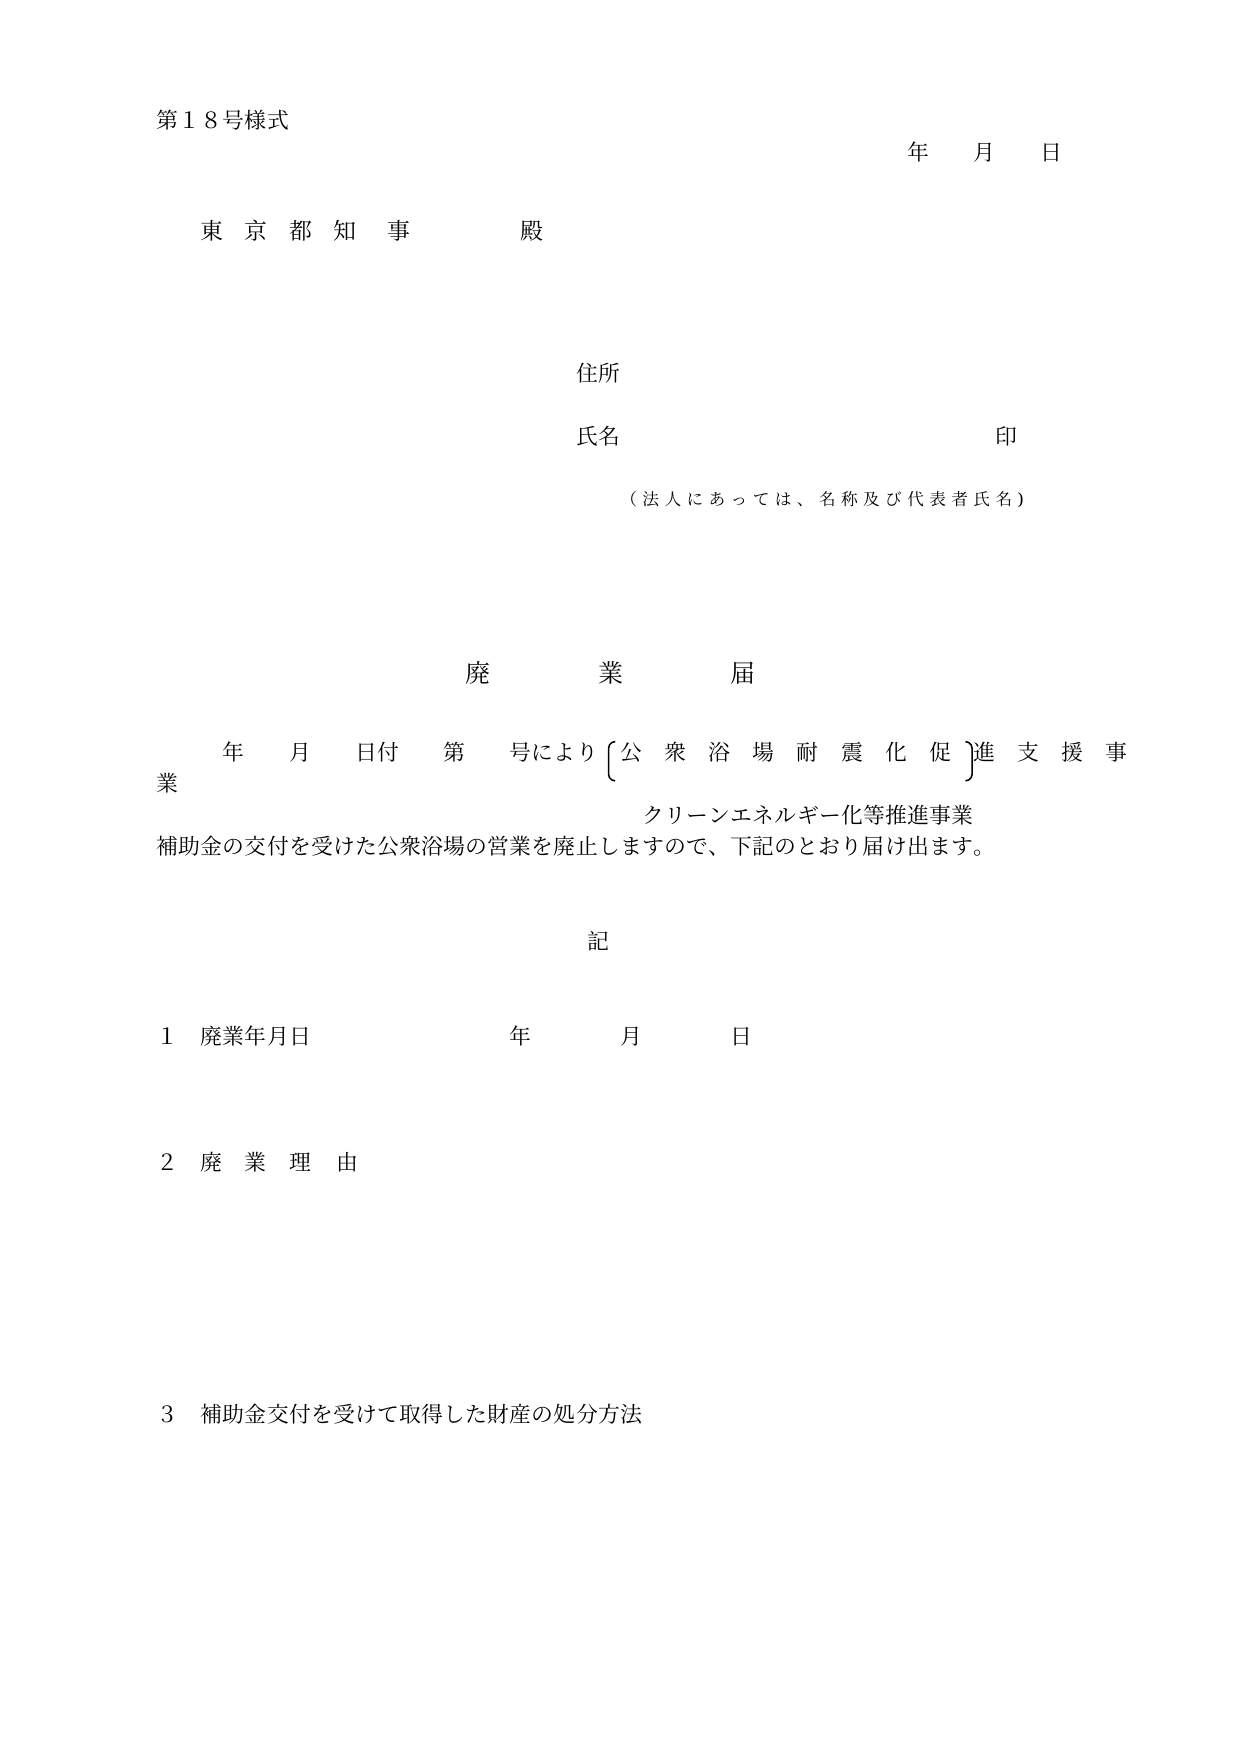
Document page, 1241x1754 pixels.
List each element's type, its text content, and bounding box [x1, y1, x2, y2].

text クリーンエネルギー化等推進事業 [156, 798, 1084, 829]
text 住所 [555, 356, 1084, 388]
text 記 [156, 924, 1039, 956]
text 東京都知事 殿 [156, 198, 1084, 261]
text 年 月 日付 第 号により 公衆浴場耐震化促進支援事業 [156, 735, 1084, 798]
text 補助金の交付を受けた公衆浴場の営業を廃止しますので、下記のとおり届け出ます。 [156, 829, 1084, 861]
text 年 月 日 [156, 135, 1062, 167]
text 第１８号様式 [156, 104, 1084, 135]
text ３ 補助金交付を受けて取得した財産の処分方法 [156, 1398, 1084, 1429]
text （法人にあっては、名称及び代表者氏名) [610, 482, 1084, 514]
text １ 廃業年月日 年 月 日 [156, 1019, 1084, 1051]
text ２ 廃業理由 [156, 1145, 1084, 1177]
text 廃 業 届 [156, 640, 1084, 703]
text 氏名 印 [555, 419, 1084, 451]
